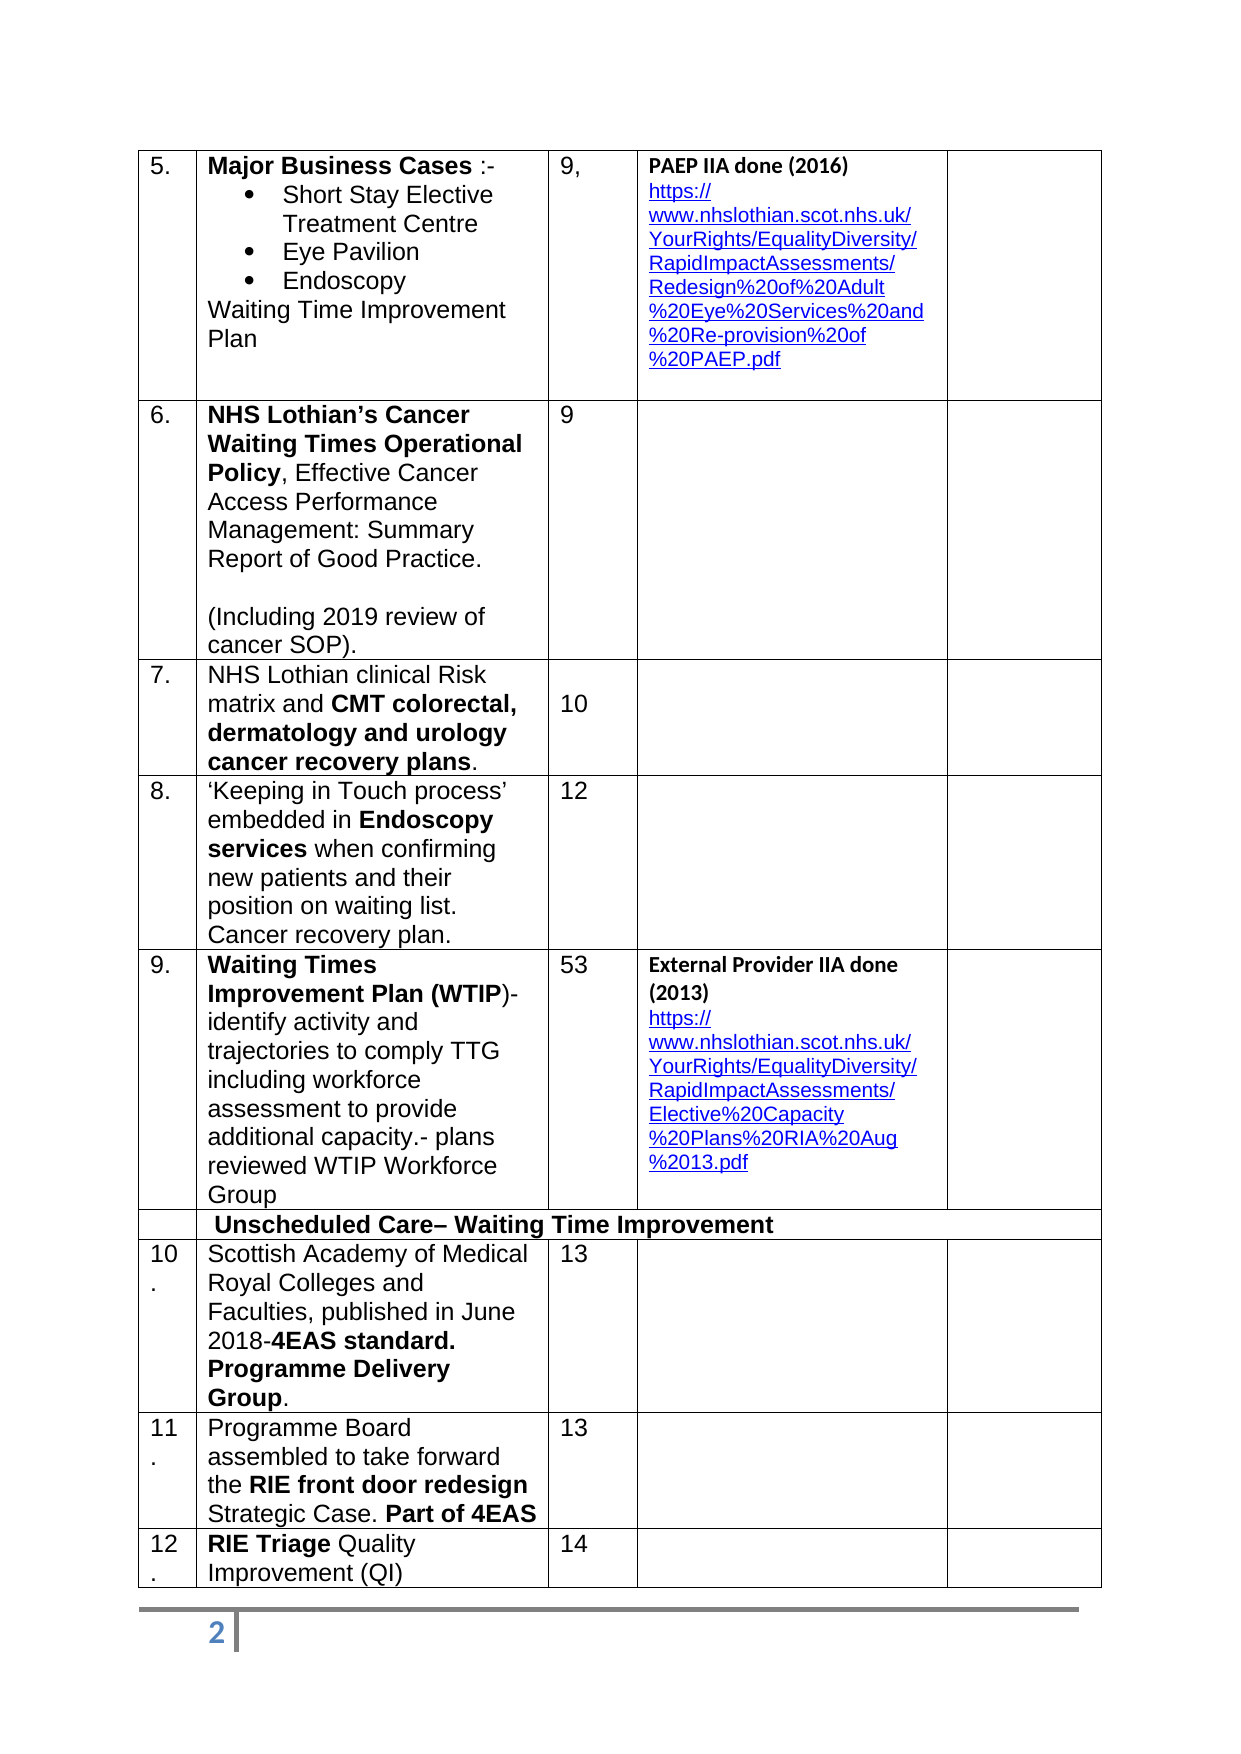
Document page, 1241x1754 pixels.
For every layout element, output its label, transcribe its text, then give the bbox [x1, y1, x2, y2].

table_cell Major Business Cases :- Short Stay Elective Treatment Centre Eye Pavilion Endoscopy Waiting Time Improvement Plan [197, 151, 548, 399]
table_cell Programme Board assembled to take forward the RIE front door redesign Strategic Case. Part of 4EAS [197, 1413, 548, 1528]
table_cell [948, 660, 1101, 775]
table_cell 6. [139, 401, 196, 659]
table_cell 10. [139, 1240, 196, 1412]
table_cell External Provider IIA done (2013) https://www.nhslothian.scot.nhs.uk/YourRights/EqualityDiversity/RapidImpactAssessments/Elective%20Capacity%20Plans%20RIA%20Aug%2013.pdf [638, 950, 947, 1209]
table_cell 8. [139, 776, 196, 949]
table_cell 53 [549, 950, 637, 1209]
table_cell [638, 1529, 947, 1587]
table_cell [638, 660, 947, 775]
table_cell 14 [549, 1529, 637, 1587]
table_cell 11. [139, 1413, 196, 1528]
table_cell 10 [549, 660, 637, 775]
table_cell NHS Lothian’s Cancer Waiting Times Operational Policy, Effective Cancer Access Performance Management: Summary Report of Good Practice. (Including 2019 review of cancer SOP). [197, 401, 548, 659]
table_cell [948, 1413, 1101, 1528]
table_cell Scottish Academy of Medical Royal Colleges and Faculties, published in June 2018-4EAS standard. Programme Delivery Group. [197, 1240, 548, 1412]
table_cell ‘Keeping in Touch process’ embedded in Endoscopy services when confirming new patients and their position on waiting list. Cancer recovery plan. [197, 776, 548, 949]
table_cell Waiting Times Improvement Plan (WTIP)- identify activity and trajectories to comply TTG including workforce assessment to provide additional capacity.- plans reviewed WTIP Workforce Group [197, 950, 548, 1209]
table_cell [197, 1529, 548, 1587]
table_cell NHS Lothian clinical Risk matrix and CMT colorectal, dermatology and urology cancer recovery plans. [197, 660, 548, 775]
table_cell Unscheduled Care– Waiting Time Improvement [197, 1210, 1101, 1238]
table_cell [638, 1240, 947, 1412]
table_cell [948, 776, 1101, 949]
table_cell [638, 1413, 947, 1528]
table_cell 5. [139, 151, 196, 399]
table_cell [948, 151, 1101, 399]
table_cell [948, 1529, 1101, 1587]
table_cell [948, 401, 1101, 659]
table_cell 13 [549, 1413, 637, 1528]
table_cell 9, [549, 151, 637, 399]
table_cell [139, 1210, 196, 1238]
table_cell PAEP IIA done (2016) https://www.nhslothian.scot.nhs.uk/YourRights/EqualityDiversity/RapidImpactAssessments/Redesign%20of%20Adult%20Eye%20Services%20and%20Re-provision%20of%20PAEP.pdf [638, 151, 947, 399]
table_cell 12. [139, 1529, 196, 1587]
table_cell [638, 401, 947, 659]
table_cell [638, 776, 947, 949]
table_cell 7. [139, 660, 196, 775]
table_cell 12 [549, 776, 637, 949]
table_cell 13 [549, 1240, 637, 1412]
table_cell [948, 1240, 1101, 1412]
table_cell 9 [549, 401, 637, 659]
table_cell 9. [139, 950, 196, 1209]
table_cell [948, 950, 1101, 1209]
